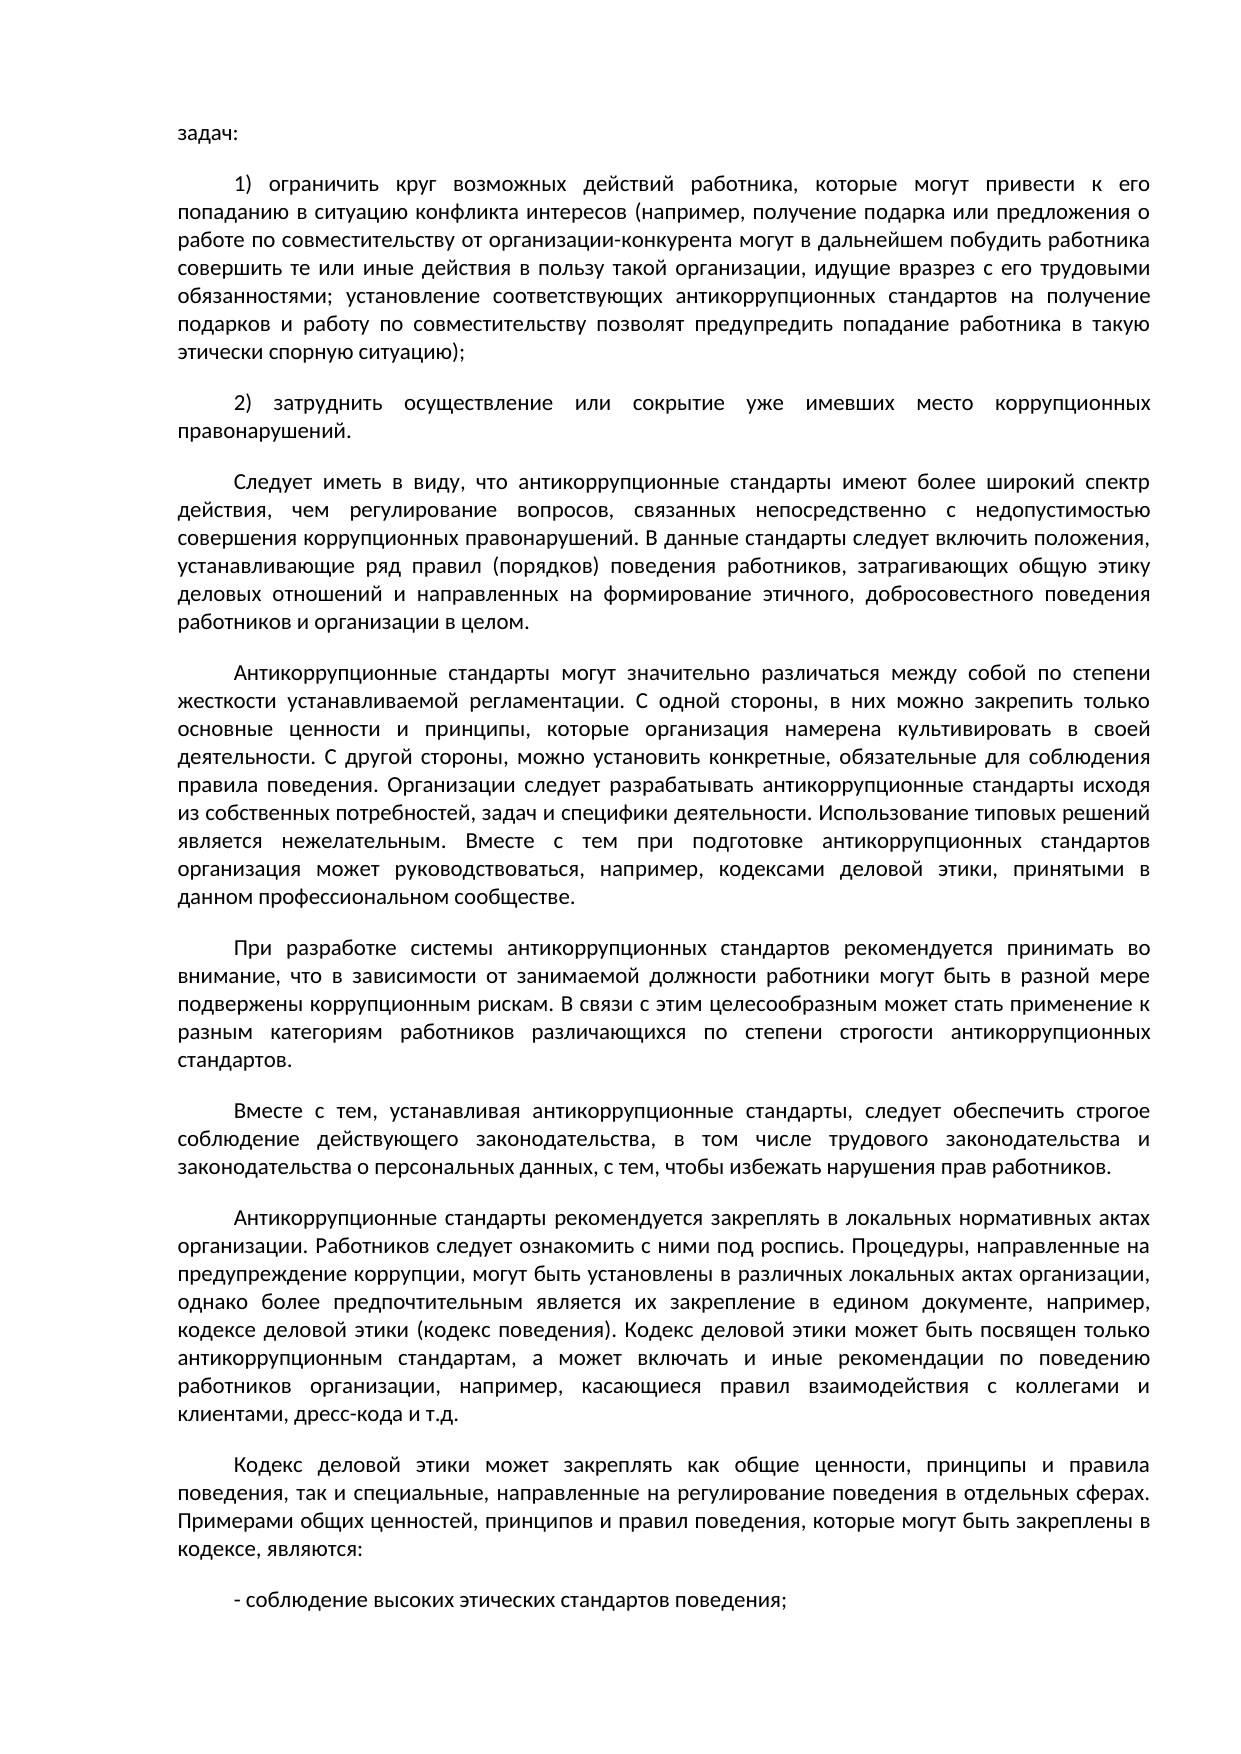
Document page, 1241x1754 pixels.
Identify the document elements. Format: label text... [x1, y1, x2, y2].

text Кодекс деловой этики может закреплять как общие ценности, принципы и правила поведения, так и специальные, направленные на регулирование поведения в отдельных сферах. Примерами общих ценностей, принципов и правил поведения, которые могут быть закреплены в кодексе, являются: [177, 1450, 1152, 1562]
text 1) ограничить круг возможных действий работника, которые могут привести к его попаданию в ситуацию конфликта интересов (например, получение подарка или предложения о работе по совместительству от организации-конкурента могут в дальнейшем побудить работника совершить те или иные действия в пользу такой организации, идущие вразрез с его трудовыми обязанностями; установление соответствующих антикоррупционных стандартов на получение подарков и работу по совместительству позволят предупредить попадание работника в такую этически спорную ситуацию); [177, 169, 1152, 365]
text Антикоррупционные стандарты рекомендуется закреплять в локальных нормативных актах организации. Работников следует ознакомить с ними под роспись. Процедуры, направленные на предупреждение коррупции, могут быть установлены в различных локальных актах организации, однако более предпочтительным является их закрепление в едином документе, например, кодексе деловой этики (кодекс поведения). Кодекс деловой этики может быть посвящен только антикоррупционным стандартам, а может включать и иные рекомендации по поведению работников организации, например, касающиеся правил взаимодействия с коллегами и клиентами, дресс-кода и т.д. [177, 1203, 1152, 1427]
text Следует иметь в виду, что антикоррупционные стандарты имеют более широкий спектр действия, чем регулирование вопросов, связанных непосредственно с недопустимостью совершения коррупционных правонарушений. В данные стандарты следует включить положения, устанавливающие ряд правил (порядков) поведения работников, затрагивающих общую этику деловых отношений и направленных на формирование этичного, добросовестного поведения работников и организации в целом. [177, 467, 1152, 635]
text - соблюдение высоких этических стандартов поведения; [177, 1585, 1152, 1613]
text При разработке системы антикоррупционных стандартов рекомендуется принимать во внимание, что в зависимости от занимаемой должности работники могут быть в разной мере подвержены коррупционным рискам. В связи с этим целесообразным может стать применение к разным категориям работников различающихся по степени строгости антикоррупционных стандартов. [177, 933, 1152, 1073]
text Вместе с тем, устанавливая антикоррупционные стандарты, следует обеспечить строгое соблюдение действующего законодательства, в том числе трудового законодательства и законодательства о персональных данных, с тем, чтобы избежать нарушения прав работников. [177, 1096, 1152, 1180]
text Антикоррупционные стандарты могут значительно различаться между собой по степени жесткости устанавливаемой регламентации. С одной стороны, в них можно закрепить только основные ценности и принципы, которые организация намерена культивировать в своей деятельности. С другой стороны, можно установить конкретные, обязательные для соблюдения правила поведения. Организации следует разрабатывать антикоррупционные стандарты исходя из собственных потребностей, задач и специфики деятельности. Использование типовых решений является нежелательным. Вместе с тем при подготовке антикоррупционных стандартов организация может руководствоваться, например, кодексами деловой этики, принятыми в данном профессиональном сообществе. [177, 658, 1152, 910]
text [177, 118, 1152, 146]
text 2) затруднить осуществление или сокрытие уже имевших место коррупционных правонарушений. [177, 388, 1152, 444]
